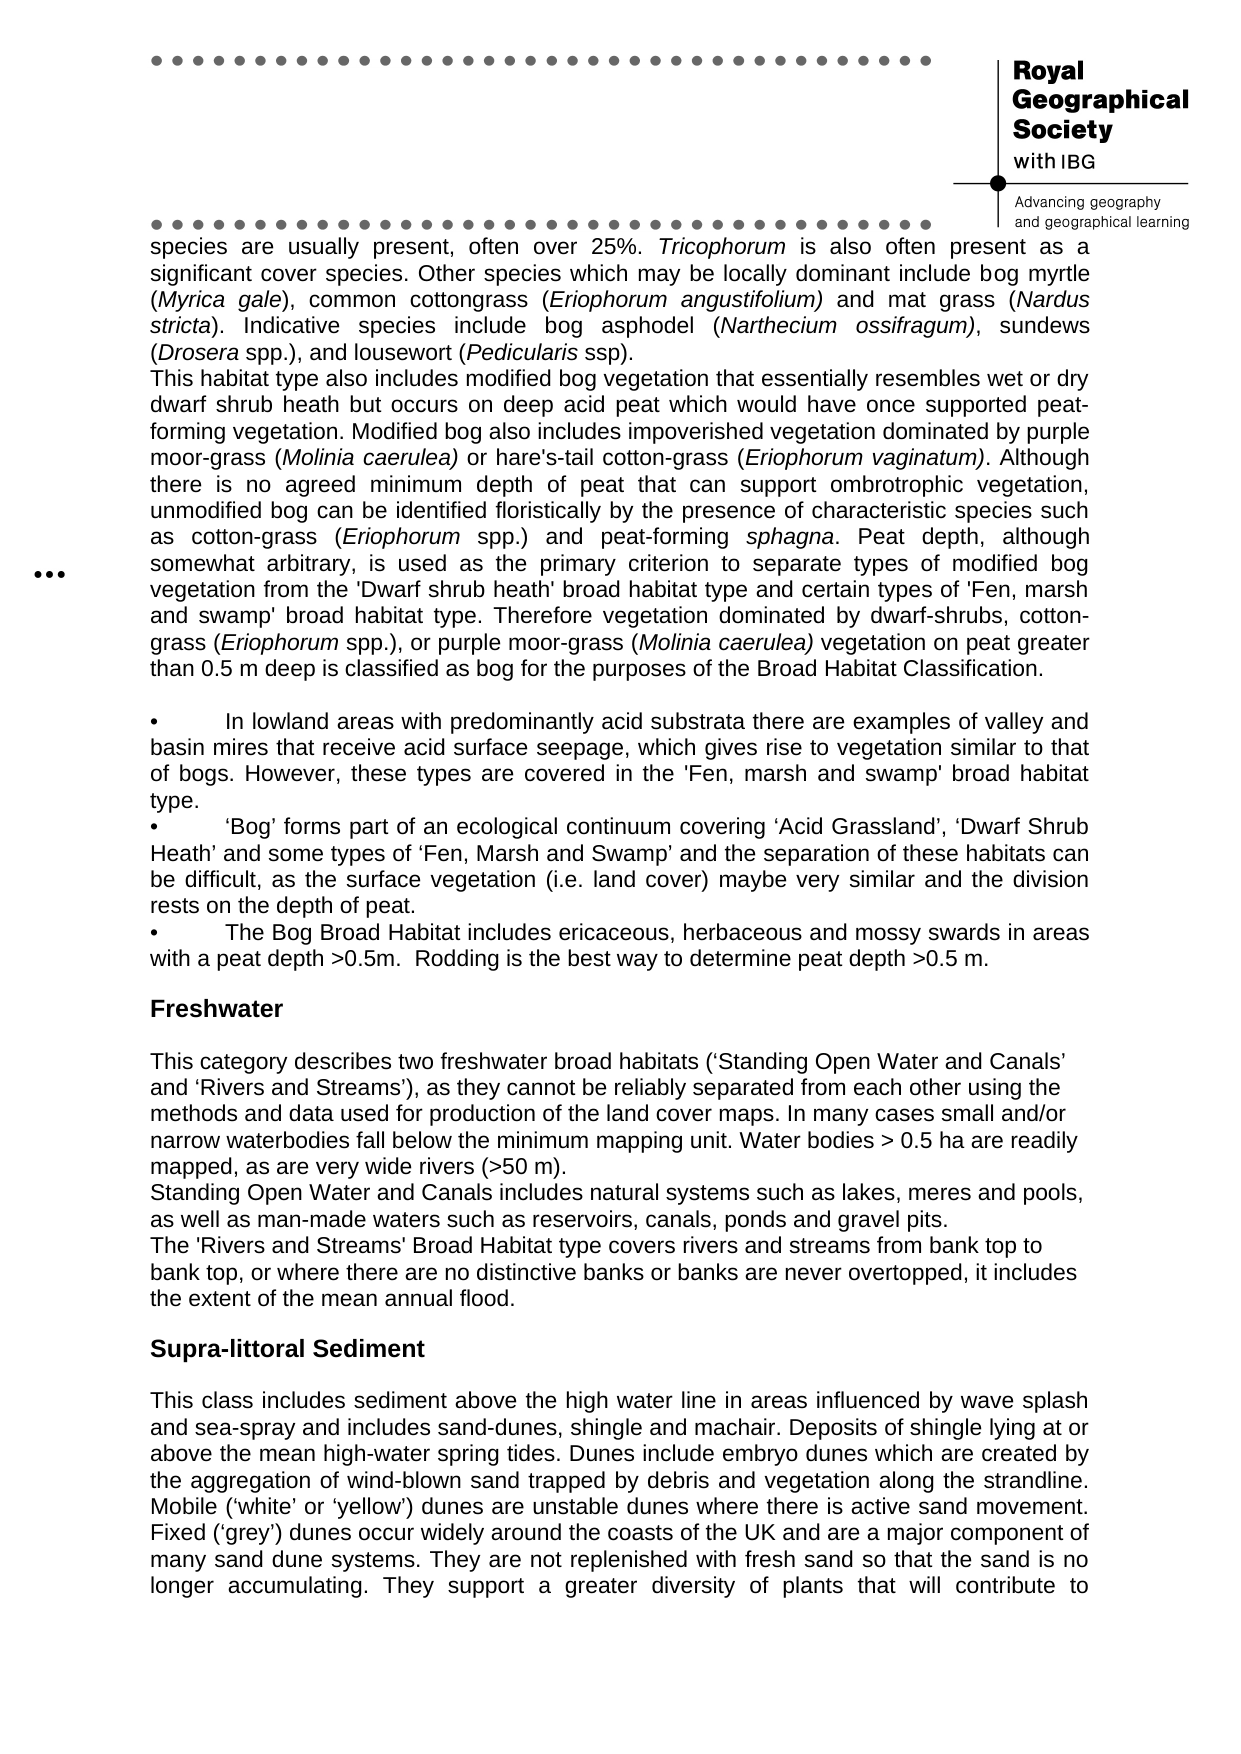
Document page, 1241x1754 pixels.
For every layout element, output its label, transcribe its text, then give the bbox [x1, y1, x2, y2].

text • In lowland areas with predominantly acid substrata there are examples of valley and basin mires that receive acid surface seepage, which gives rise to vegetation similar to that of bogs. However, these types are covered in the 'Fen, marsh and swamp' broad habitat type. [150, 708, 1090, 813]
text Standing Open Water and Canals includes natural systems such as lakes, meres and pools, as well as man-made waters such as reservoirs, canals, ponds and gravel pits. [150, 1179, 1090, 1232]
text The 'Rivers and Streams' Broad Habitat type covers rivers and streams from bank top to bank top, or where there are no distinctive banks or banks are never overtopped, it includes the extent of the mean annual flood. [150, 1232, 1090, 1311]
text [150, 1387, 1090, 1598]
subtitle Supra-littoral Sediment [150, 1337, 1090, 1362]
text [150, 150, 1090, 365]
picture [147, 51, 938, 68]
picture [31, 568, 67, 580]
text This category describes two freshwater broad habitats (‘Standing Open Water and Canals’ and ‘Rivers and Streams’), as they cannot be reliably separated from each other using the methods and data used for production of the land cover maps. In many cases small and/or narrow waterbodies fall below the minimum mapping unit. Water bodies > 0.5 ha are readily mapped, as are very wide rivers (>50 m). [150, 1048, 1090, 1179]
subtitle Freshwater [150, 998, 1090, 1023]
text This habitat type also includes modified bog vegetation that essentially resembles wet or dry dwarf shrub heath but occurs on deep acid peat which would have once supported peat-forming vegetation. Modified bog also includes impoverished vegetation dominated by purple moor-grass (Molinia caerulea) or hare's-tail cotton-grass (Eriophorum vaginatum). Although there is no agreed minimum depth of peat that can support ombrotrophic vegetation, unmodified bog can be identified floristically by the presence of characteristic species such as cotton-grass (Eriophorum spp.) and peat-forming sphagna. Peat depth, although somewhat arbitrary, is used as the primary criterion to separate types of modified bog vegetation from the 'Dwarf shrub heath' broad habitat type and certain types of 'Fen, marsh and swamp' broad habitat type. Therefore vegetation dominated by dwarf-shrubs, cotton-grass (Eriophorum spp.), or purple moor-grass (Molinia caerulea) vegetation on peat greater than 0.5 m deep is classified as bog for the purposes of the Broad Habitat Classification. [150, 365, 1090, 681]
picture [949, 54, 1192, 233]
text • The Bog Broad Habitat includes ericaceous, herbaceous and mossy swards in areas with a peat depth >0.5m. Rodding is the best way to determine peat depth >0.5 m. [150, 918, 1090, 971]
text • ‘Bog’ forms part of an ecological continuum covering ‘Acid Grassland’, ‘Dwarf Shrub Heath’ and some types of ‘Fen, Marsh and Swamp’ and the separation of these habitats can be difficult, as the surface vegetation (i.e. land cover) maybe very similar and the division rests on the depth of peat. [150, 813, 1090, 918]
